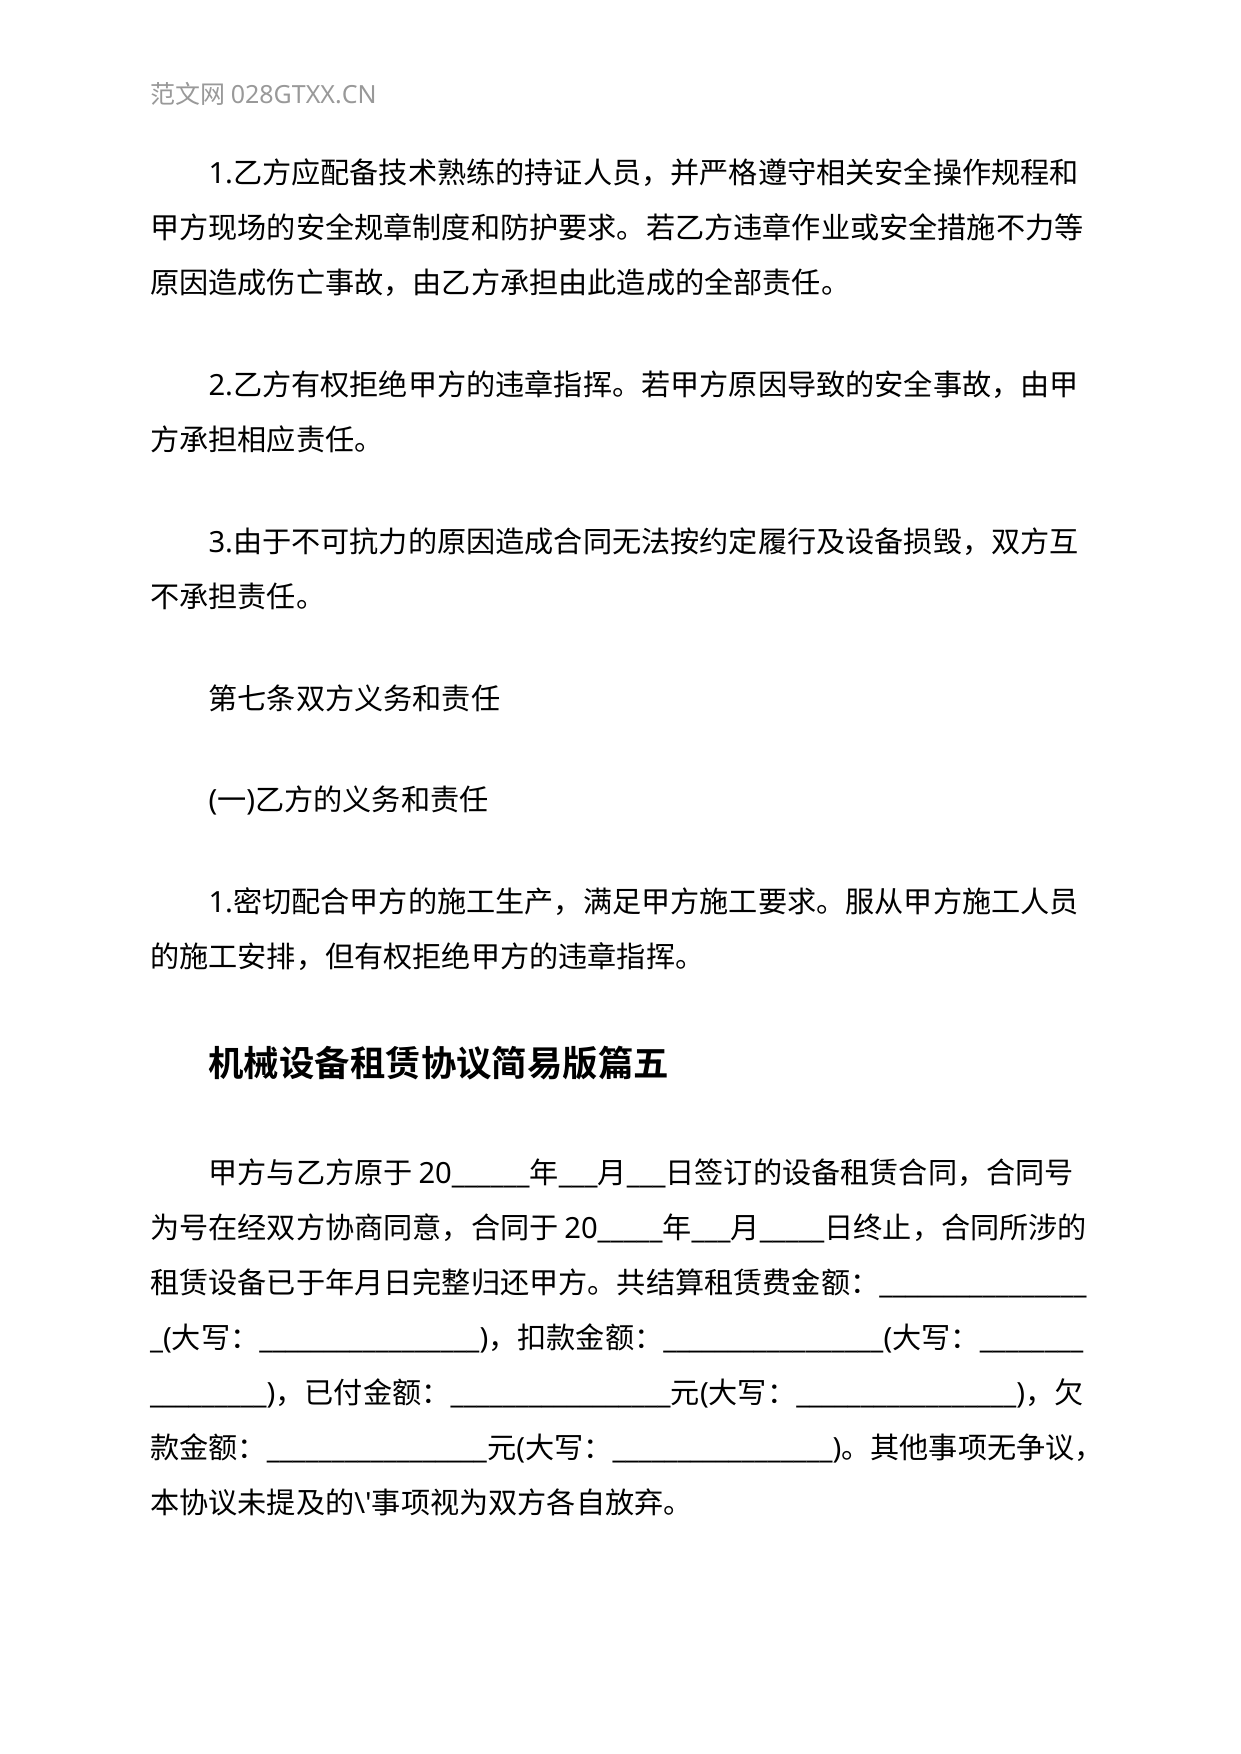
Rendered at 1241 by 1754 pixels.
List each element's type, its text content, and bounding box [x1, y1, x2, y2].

text 1.密切配合甲方的施工生产，满足甲方施工要求。服从甲方施工人员的施工安排，但有权拒绝甲方的违章指挥。 [150, 879, 1090, 976]
text 2.乙方有权拒绝甲方的违章指挥。若甲方原因导致的安全事故，由甲方承担相应责任。 [150, 362, 1090, 459]
text (一)乙方的义务和责任 [150, 777, 1090, 819]
text 机械设备租赁协议简易版篇五 [150, 1036, 1090, 1087]
text 3.由于不可抗力的原因造成合同无法按约定履行及设备损毁，双方互不承担责任。 [150, 518, 1090, 616]
text 第七条双方义务和责任 [150, 675, 1090, 717]
text 1.乙方应配备技术熟练的持证人员，并严格遵守相关安全操作规程和甲方现场的安全规章制度和防护要求。若乙方违章作业或安全措施不力等原因造成伤亡事故，由乙方承担由此造成的全部责任。 [150, 150, 1090, 302]
text 甲方与乙方原于20______年___月___日签订的设备租赁合同，合同号为号在经双方协商同意，合同于20_____年___月_____日终止，合同所涉的租赁设备已于年月日完整归还甲方。共结算租赁费金额：_________________(大写：_________________)，扣款金额：_________________(大写：_________________)，已付金额：_________________元(大写：_________________)，欠款金额：_________________元(大写：_________________)。其他事项无争议，本协议未提及的\'事项视为双方各自放弃。 [150, 1149, 1090, 1522]
